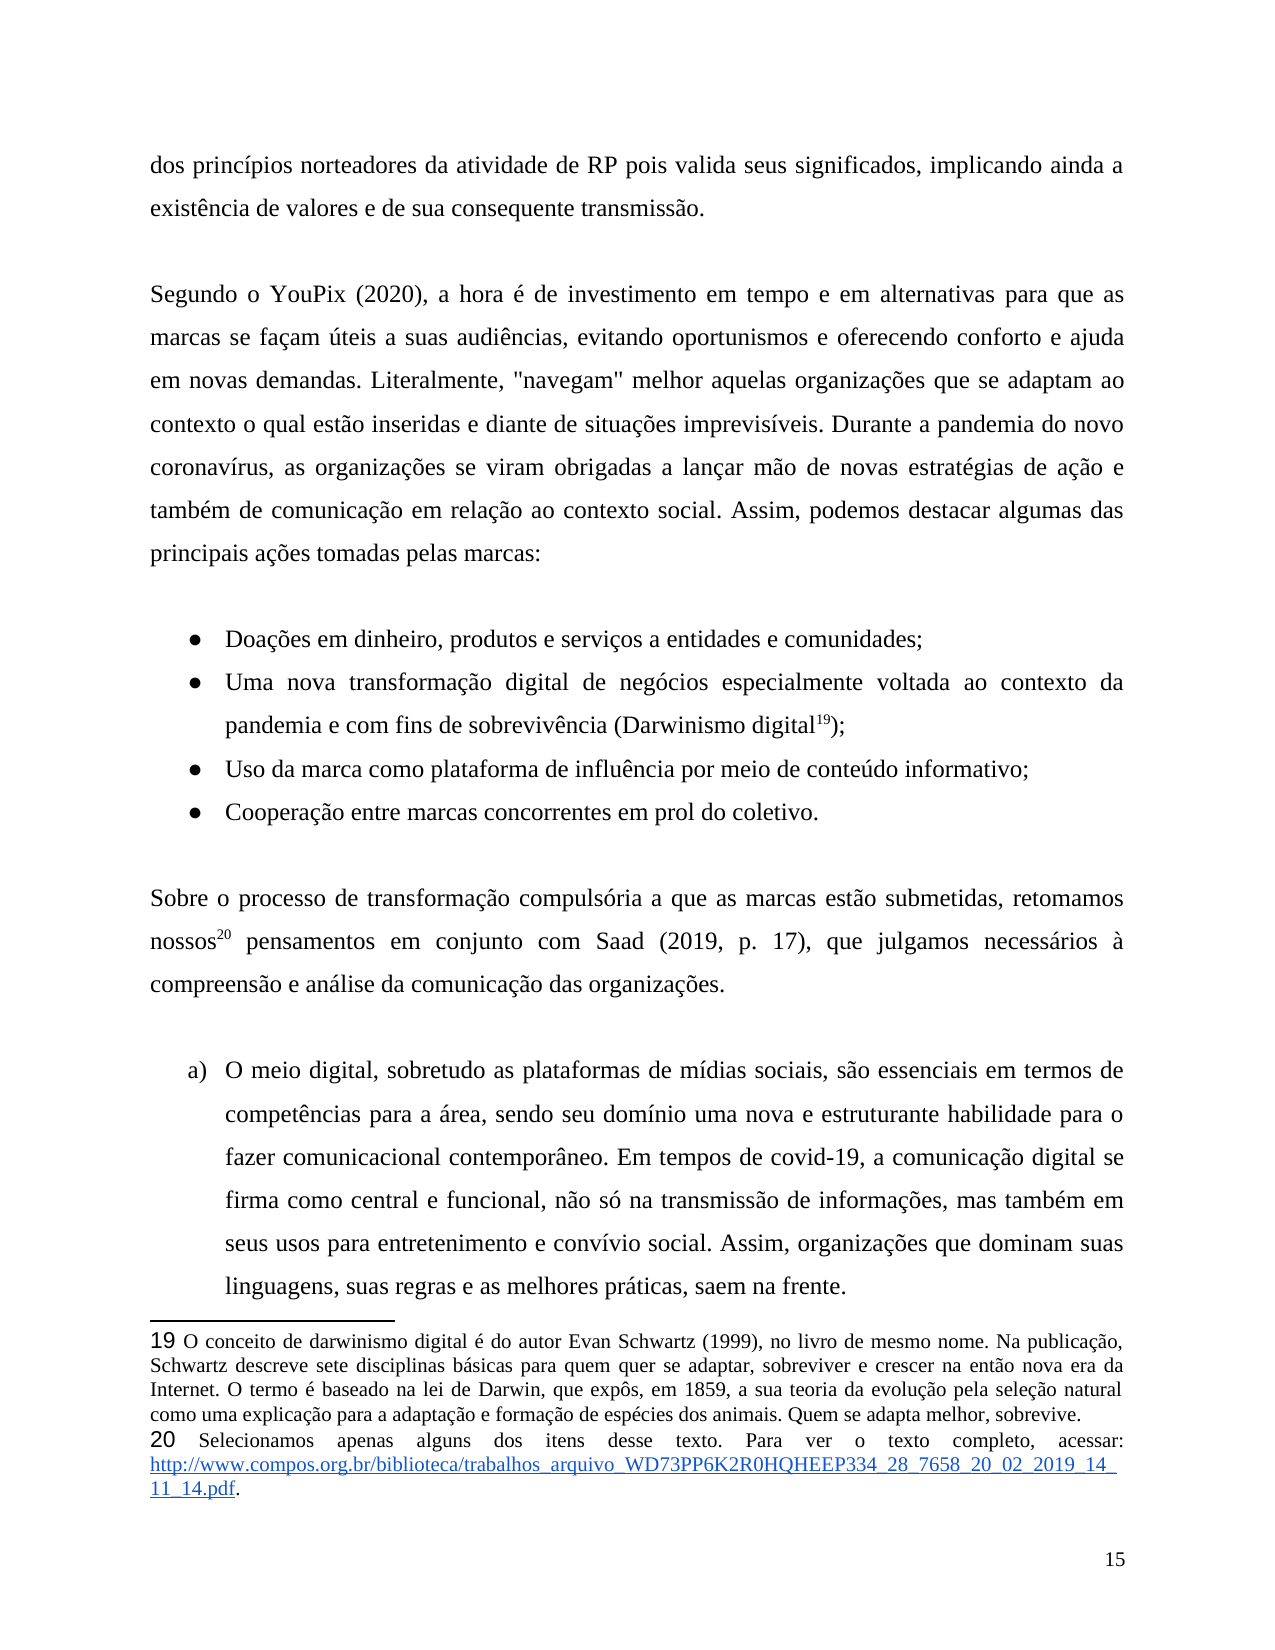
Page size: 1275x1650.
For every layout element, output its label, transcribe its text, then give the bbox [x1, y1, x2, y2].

list Uso da marca como plataforma de influência por meio de conteúdo informativo; [187, 754, 1125, 782]
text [150, 150, 1125, 222]
text Sobre o processo de transformação compulsória a que as marcas estão submetidas, retomamos nossos pensamentos em conjunto com Saad (2019, p. 17), que julgamos necessários à compreensão e análise da comunicação das organizações. [150, 883, 1125, 998]
list Uma nova transformação digital de negócios especialmente voltada ao contexto da pandemia e com fins de sobrevivência (Darwinismo digital); [187, 667, 1125, 739]
list Doações em dinheiro, produtos e serviços a entidades e comunidades; [187, 624, 1125, 653]
text Segundo o YouPix (2020), a hora é de investimento em tempo e em alternativas para que as marcas se façam úteis a suas audiências, evitando oportunismos e oferecendo conforto e ajuda em novas demandas. Literalmente, "navegam" melhor aquelas organizações que se adaptam ao contexto o qual estão inseridas e diante de situações imprevisíveis. Durante a pandemia do novo coronavírus, as organizações se viram obrigadas a lançar mão de novas estratégias de ação e também de comunicação em relação ao contexto social. Assim, podemos destacar algumas das principais ações tomadas pelas marcas: [150, 279, 1125, 567]
list O meio digital, sobretudo as plataformas de mídias sociais, são essenciais em termos de competências para a área, sendo seu domínio uma nova e estruturante habilidade para o fazer comunicacional contemporâneo. Em tempos de covid-19, a comunicação digital se firma como central e funcional, não só na transmissão de informações, mas também em seus usos para entretenimento e convívio social. Assim, organizações que dominam suas linguagens, suas regras e as melhores práticas, saem na frente. [187, 1056, 1125, 1300]
list Cooperação entre marcas concorrentes em prol do coletivo. [187, 797, 1125, 826]
